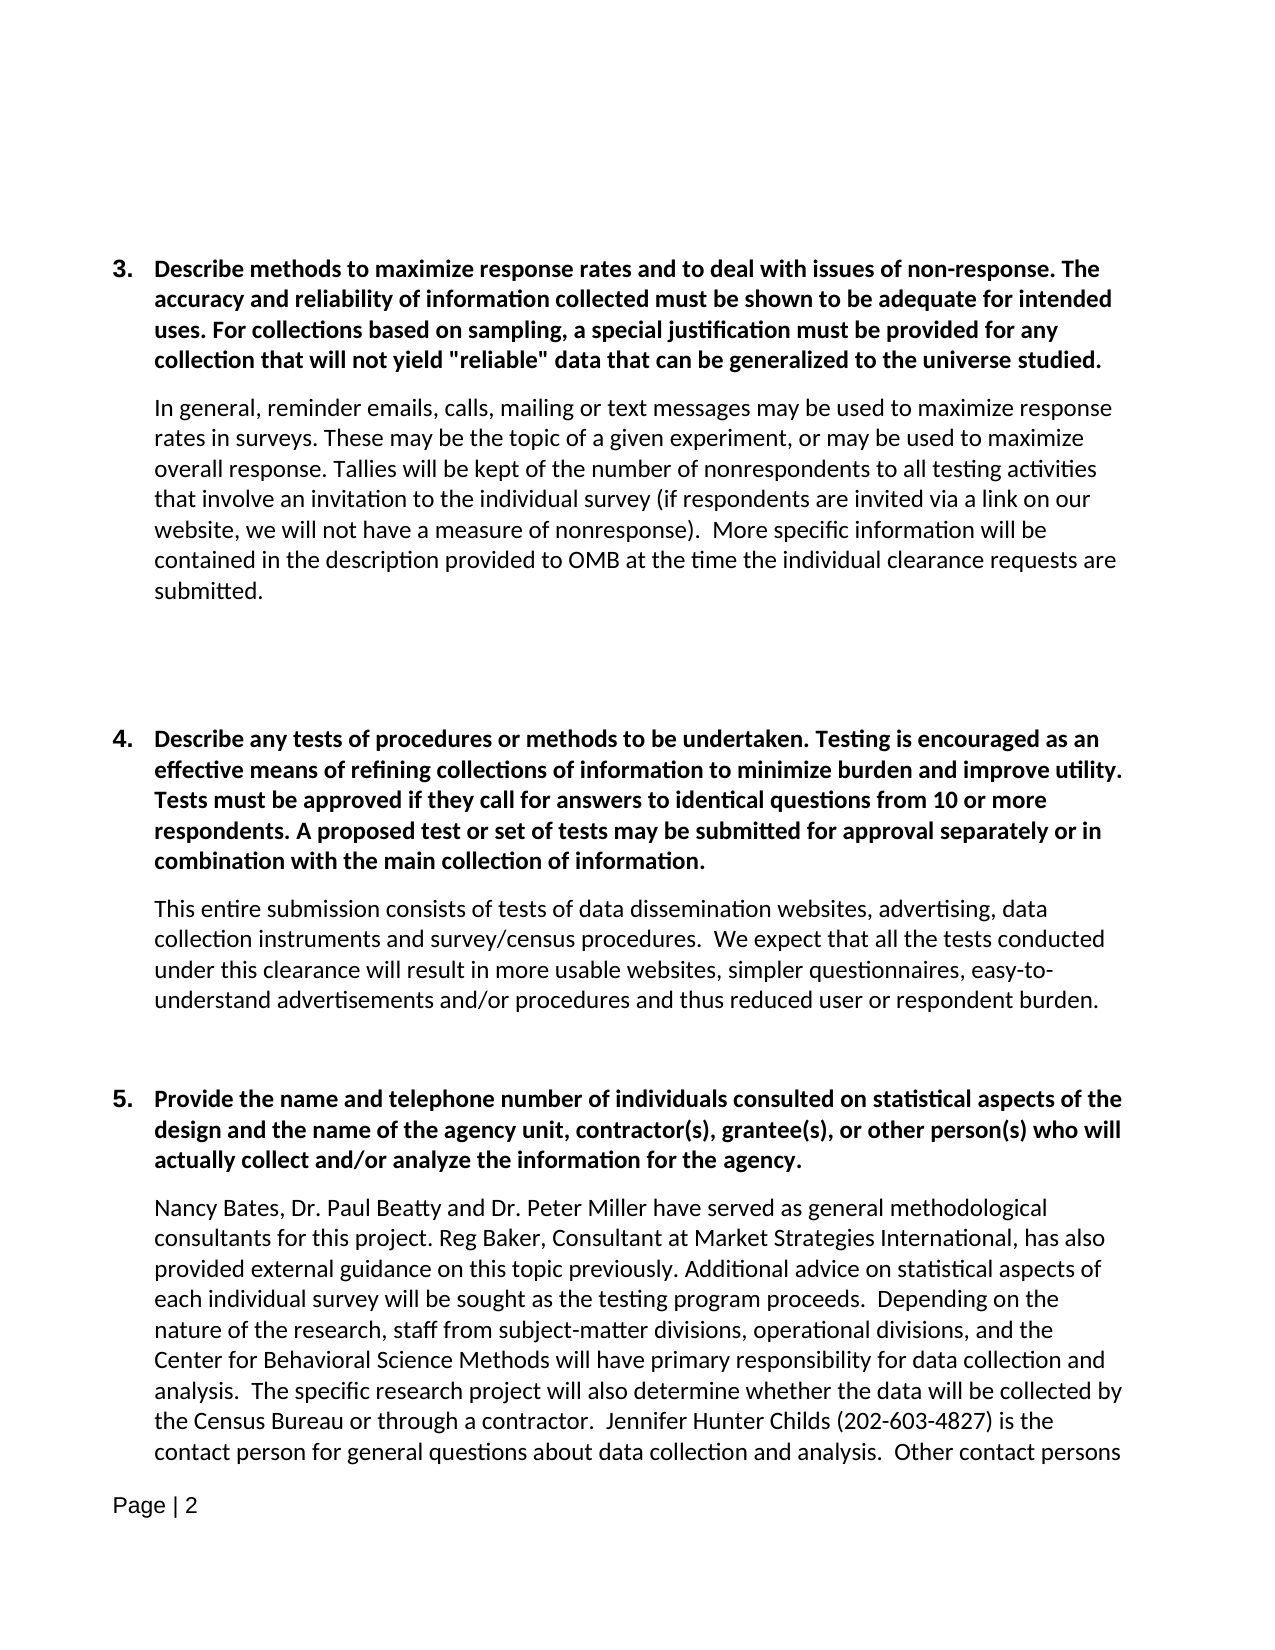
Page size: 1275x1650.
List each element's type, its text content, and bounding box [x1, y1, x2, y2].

subtitle Describe methods to maximize response rates and to deal with issues of non-response. The accuracy and reliability of information collected must be shown to be adequate for intended uses. For collections based on sampling, a special justification must be provided for any collection that will not yield "reliable" data that can be generalized to the universe studied. [112, 253, 1162, 375]
text In general, reminder emails, calls, mailing or text messages may be used to maximize response rates in surveys. These may be the topic of a given experiment, or may be used to maximize overall response. Tallies will be kept of the number of nonrespondents to all testing activities that involve an invitation to the individual survey (if respondents are invited via a link on our website, we will not have a measure of nonresponse). More specific information will be contained in the description provided to OMB at the time the individual clearance requests are submitted. [154, 392, 1125, 606]
subtitle Provide the name and telephone number of individuals consulted on statistical aspects of the design and the name of the agency unit, contractor(s), grantee(s), or other person(s) who will actually collect and/or analyze the information for the agency. [112, 1083, 1162, 1175]
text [154, 1192, 1125, 1467]
text This entire submission consists of tests of data dissemination websites, advertising, data collection instruments and survey/census procedures. We expect that all the tests conducted under this clearance will result in more usable websites, simpler questionnaires, easy-to-understand advertisements and/or procedures and thus reduced user or respondent burden. [154, 893, 1125, 1015]
subtitle Describe any tests of procedures or methods to be undertaken. Testing is encouraged as an effective means of refining collections of information to minimize burden and improve utility. Tests must be approved if they call for answers to identical questions from 10 or more respondents. A proposed test or set of tests may be submitted for approval separately or in combination with the main collection of information. [112, 723, 1162, 876]
